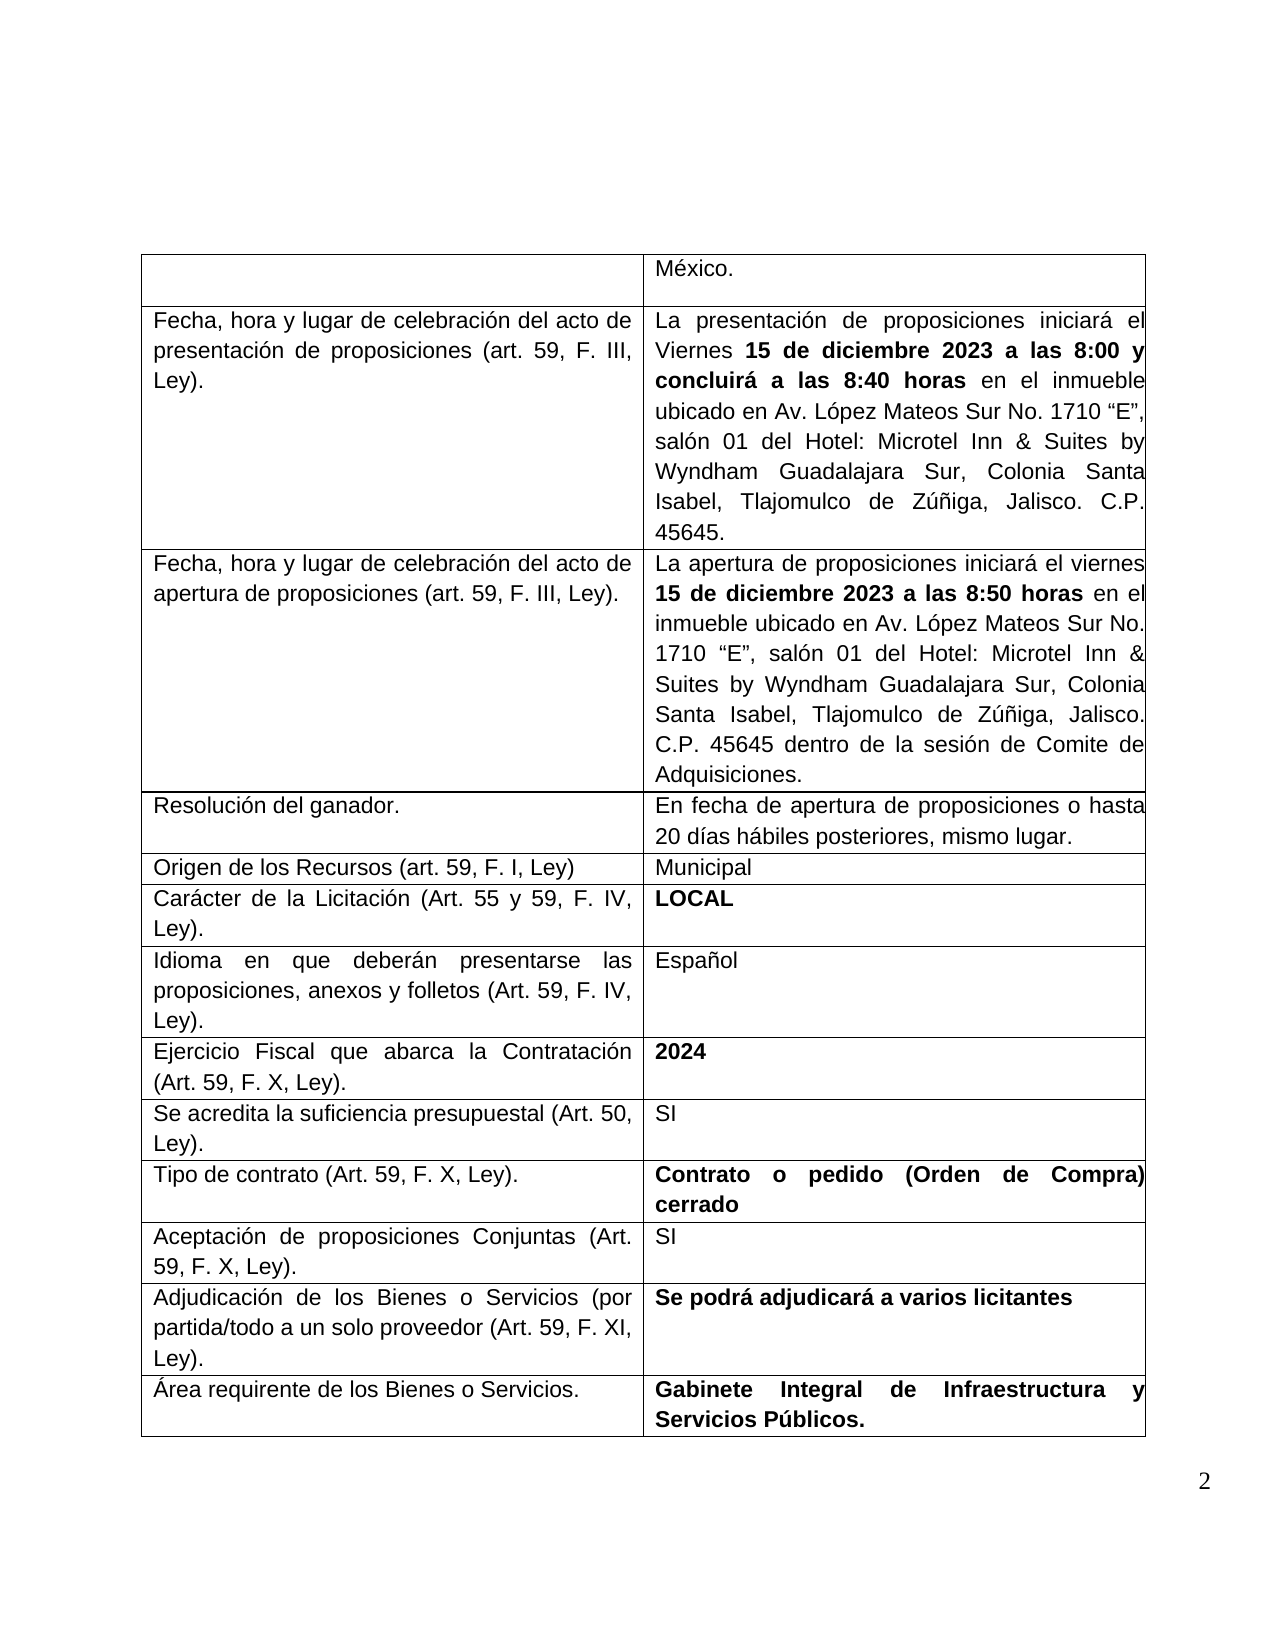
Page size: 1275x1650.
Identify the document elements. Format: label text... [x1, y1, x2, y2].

table_cell Carácter de la Licitación (Art. 55 y 59, F. IV, Ley). [142, 885, 643, 946]
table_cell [142, 255, 643, 306]
table_cell 2024 [644, 1038, 1145, 1099]
table_cell Se acredita la suficiencia presupuestal (Art. 50, Ley). [142, 1100, 643, 1160]
table_cell Contrato o pedido (Orden de Compra) cerrado [644, 1161, 1145, 1222]
table_cell Idioma en que deberán presentarse las proposiciones, anexos y folletos (Art. 59, F. IV, Ley). [142, 947, 643, 1037]
table_cell Fecha, hora y lugar de celebración del acto de apertura de proposiciones (art. 59, F. III, Ley). [142, 550, 643, 791]
table_cell Área requirente de los Bienes o Servicios. [142, 1376, 643, 1436]
table_cell SI [644, 1100, 1145, 1160]
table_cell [644, 255, 1145, 306]
table_cell LOCAL [644, 885, 1145, 946]
table_cell Fecha, hora y lugar de celebración del acto de presentación de proposiciones (art. 59, F. III, Ley). [142, 307, 643, 549]
table_cell Aceptación de proposiciones Conjuntas (Art. 59, F. X, Ley). [142, 1223, 643, 1283]
table_cell Español [644, 947, 1145, 1037]
table_cell Tipo de contrato (Art. 59, F. X, Ley). [142, 1161, 643, 1222]
table_cell En fecha de apertura de proposiciones o hasta 20 días hábiles posteriores, mismo lugar. [644, 793, 1145, 853]
table_cell Resolución del ganador. [142, 793, 643, 853]
table_cell Ejercicio Fiscal que abarca la Contratación (Art. 59, F. X, Ley). [142, 1038, 643, 1099]
table_cell Gabinete Integral de Infraestructura y Servicios Públicos. [644, 1376, 1145, 1436]
table_cell Municipal [644, 854, 1145, 884]
table_cell Origen de los Recursos (art. 59, F. I, Ley) [142, 854, 643, 884]
table_cell Adjudicación de los Bienes o Servicios (por partida/todo a un solo proveedor (Art. 59, F. XI, Ley). [142, 1284, 643, 1375]
table_cell La presentación de proposiciones iniciará el Viernes 15 de diciembre 2023 a las 8:00 y concluirá a las 8:40 horas en el inmueble ubicado en Av. López Mateos Sur No. 1710 “E”, salón 01 del Hotel: Microtel Inn & Suites by Wyndham Guadalajara Sur, Colonia Santa Isabel, Tlajomulco de Zúñiga, Jalisco. C.P. 45645. [644, 307, 1145, 549]
table_cell Se podrá adjudicará a varios licitantes [644, 1284, 1145, 1375]
table_cell La apertura de proposiciones iniciará el viernes 15 de diciembre 2023 a las 8:50 horas en el inmueble ubicado en Av. López Mateos Sur No. 1710 “E”, salón 01 del Hotel: Microtel Inn & Suites by Wyndham Guadalajara Sur, Colonia Santa Isabel, Tlajomulco de Zúñiga, Jalisco. C.P. 45645 dentro de la sesión de Comite de Adquisiciones. [644, 550, 1145, 791]
table_cell SI [644, 1223, 1145, 1283]
